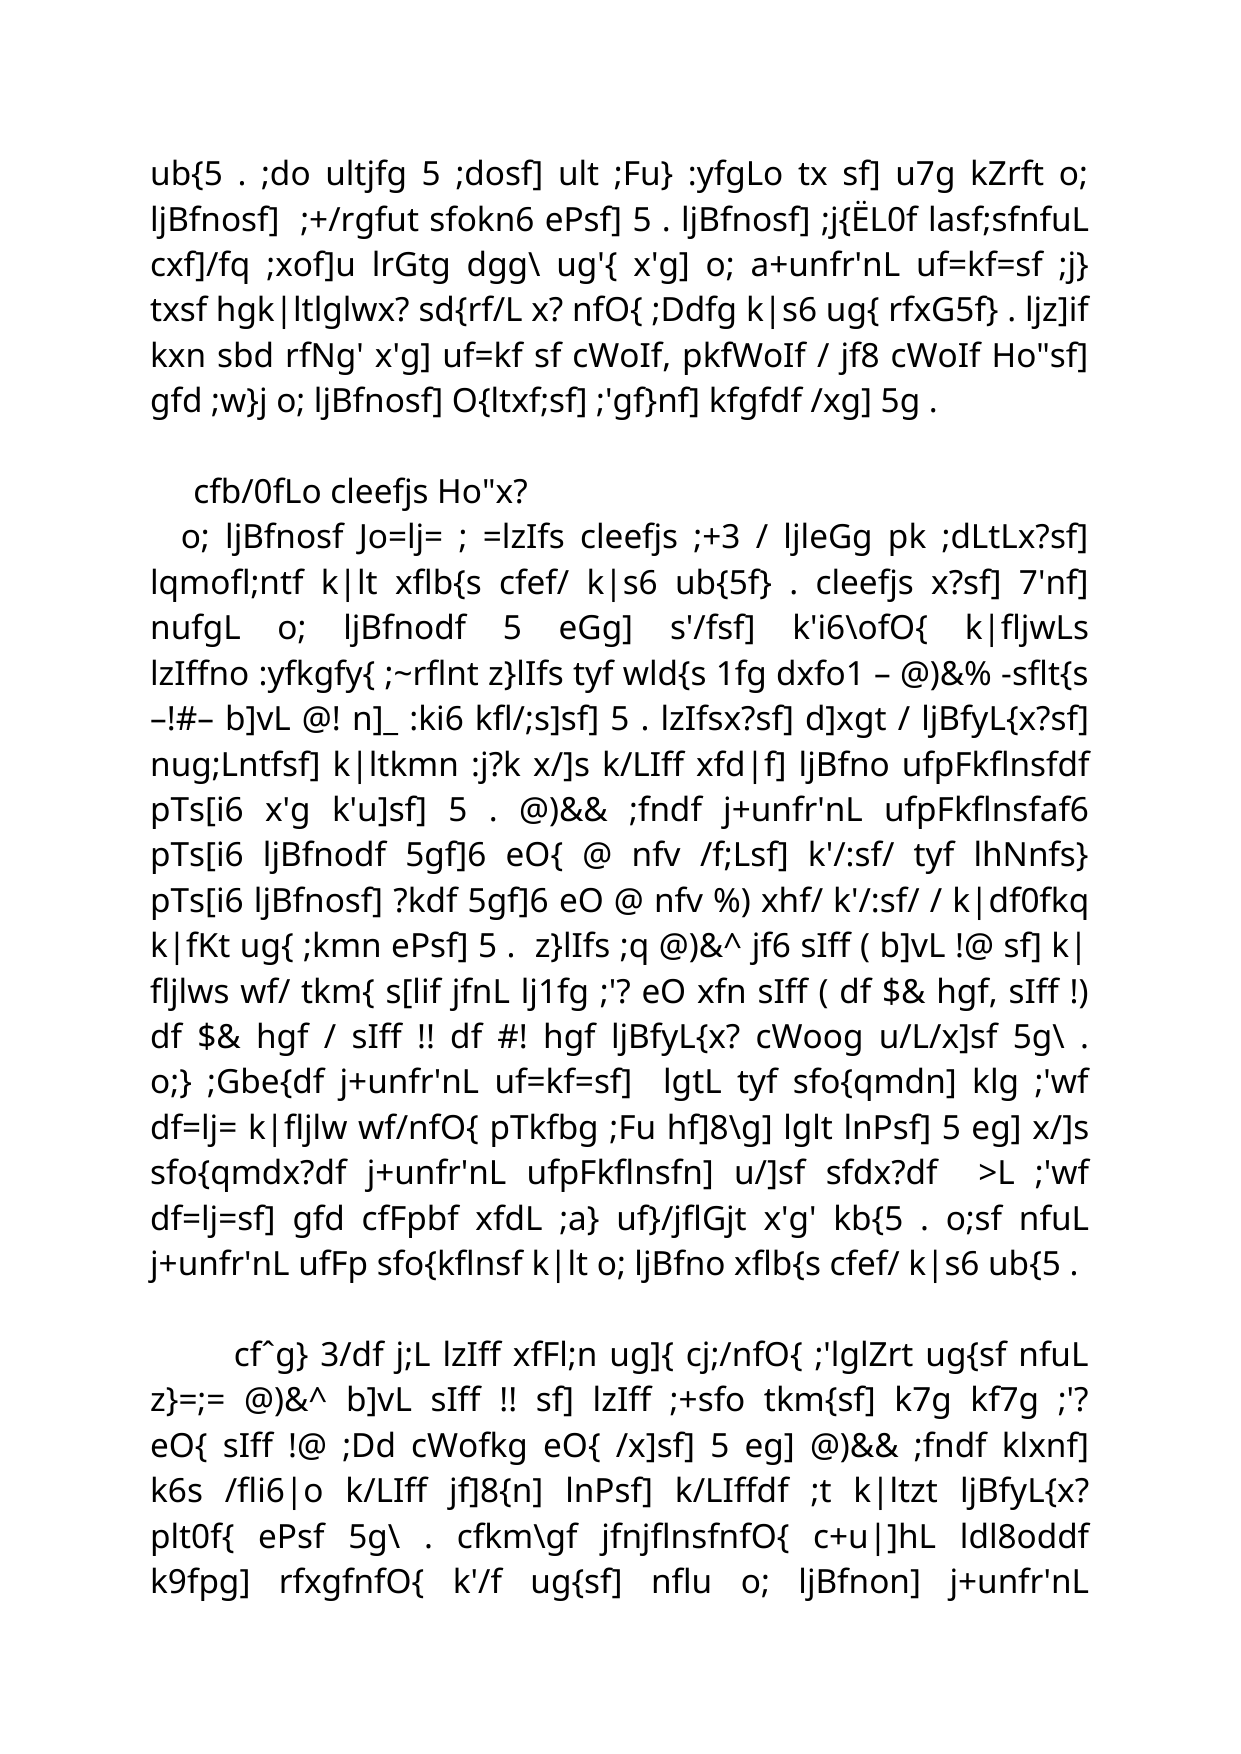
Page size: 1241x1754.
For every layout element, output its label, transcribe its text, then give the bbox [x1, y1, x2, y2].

text o; ljBfnosf Jo=lj= ; =lzIfs cleefjs ;+3 / ljleGg pk ;dLtLx?sf] lqmofl;ntf k|lt xflb{s cfef/ k|s6 ub{5f} . cleefjs x?sf] 7'nf] nufgL o; ljBfnodf 5 eGg] s'/fsf] k'i6\ofO{ k|fljwLs lzIffno :yfkgfy{ ;~rflnt z}lIfs tyf wld{s 1fg dxfo1 – @)&% -sflt{s –!#– b]vL @! n]_ :ki6 kfl/;s]sf] 5 . lzIfsx?sf] d]xgt / ljBfyL{x?sf] nug;Lntfsf] k|ltkmn :j?k x/]s k/LIff xfd|f] ljBfno ufpFkflnsfdf pTs[i6 x'g k'u]sf] 5 . @)&& ;fndf j+unfr'nL ufpFkflnsfaf6 pTs[i6 ljBfnodf 5gf]6 eO{ @ nfv /f;Lsf] k'/:sf/ tyf lhNnfs} pTs[i6 ljBfnosf] ?kdf 5gf]6 eO @ nfv %) xhf/ k'/:sf/ / k|df0fkq k|fKt ug{ ;kmn ePsf] 5 . z}lIfs ;q @)&^ jf6 sIff ( b]vL !@ sf] k|fljlws wf/ tkm{ s[lif jfnL lj1fg ;'? eO xfn sIff ( df $& hgf, sIff !) df $& hgf / sIff !! df #! hgf ljBfyL{x? cWoog u/L/x]sf 5g\ . o;} ;Gbe{df j+unfr'nL uf=kf=sf] lgtL tyf sfo{qmdn] klg ;'wf df=lj= k|fljlw wf/nfO{ pTkfbg ;Fu hf]8\g] lglt lnPsf] 5 eg] x/]s sfo{qmdx?df j+unfr'nL ufpFkflnsfn] u/]sf sfdx?df >L ;'wf df=lj=sf] gfd cfFpbf xfdL ;a} uf}/jflGjt x'g' kb{5 . o;sf nfuL j+unfr'nL ufFp sfo{kflnsf k|lt o; ljBfno xflb{s cfef/ k|s6 ub{5 . [150, 513, 1090, 1285]
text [150, 150, 1090, 422]
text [150, 1331, 1090, 1603]
text cfb/0fLo cleefjs Ho"x? [150, 468, 1090, 513]
